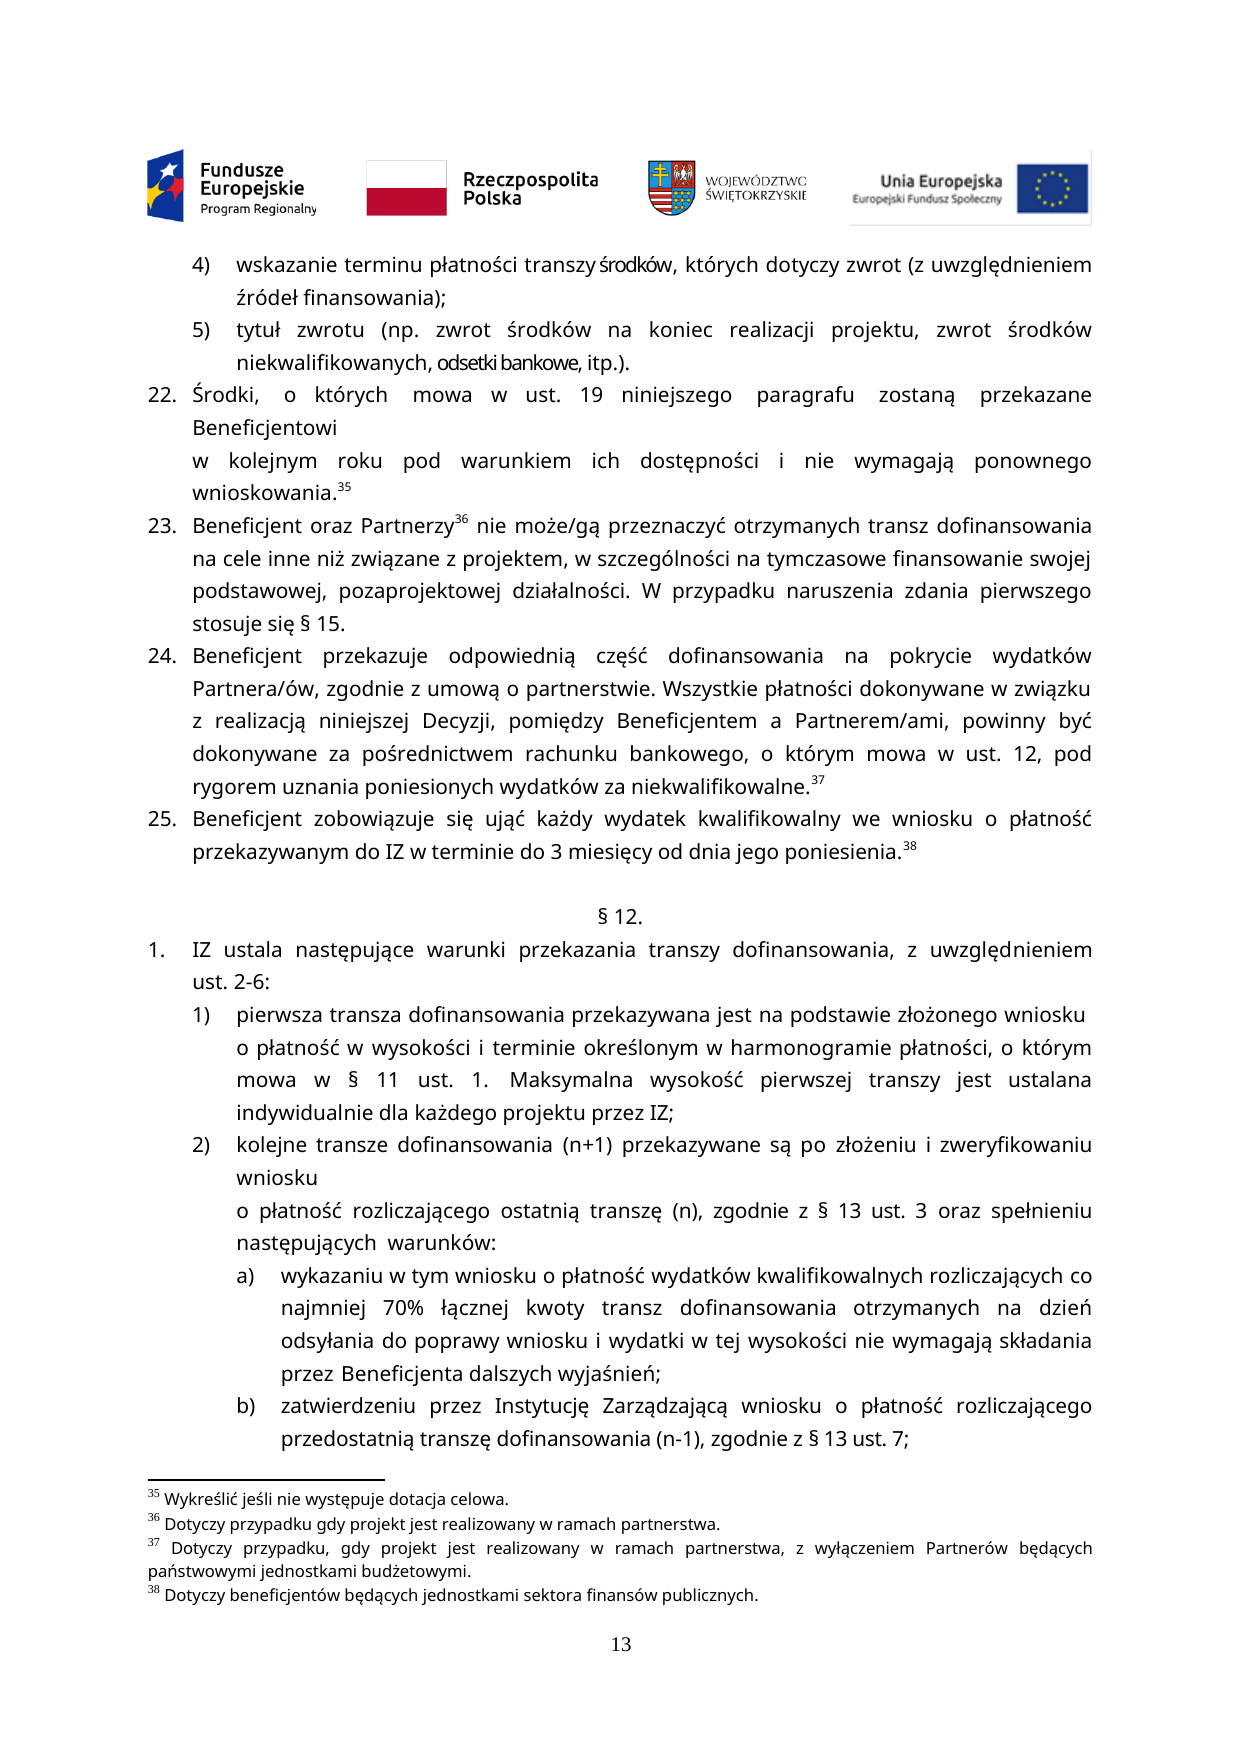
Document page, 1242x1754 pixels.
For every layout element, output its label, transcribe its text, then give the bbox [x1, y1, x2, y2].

list Beneficjent przekazuje odpowiednią część dofinansowania na pokrycie wydatków Partnera/ów, zgodnie z umową o partnerstwie. Wszystkie płatności dokonywane w związku z realizacją niniejszej Decyzji, pomiędzy Beneficjentem a Partnerem/ami, powinny być dokonywane za pośrednictwem rachunku bankowego, o którym mowa w ust. 12, pod rygorem uznania poniesionych wydatków za niekwalifikowalne. [148, 641, 1093, 800]
list Beneficjent zobowiązuje się ująć każdy wydatek kwalifikowalny we wniosku o płatność przekazywanym do IZ w terminie do 3 miesięcy od dnia jego poniesienia. [148, 804, 1093, 866]
text § 12. [148, 902, 1093, 931]
text 1) pierwsza transza dofinansowania przekazywana jest na podstawie złożonego wniosku o płatność w wysokości i terminie określonym w harmonogramie płatności, o którym mowa w § 11 ust. 1. Maksymalna wysokość pierwszej transzy jest ustalana indywidualnie dla każdego projektu przez IZ; [192, 1000, 1093, 1126]
list Beneficjent oraz Partnerzy nie może/gą przeznaczyć otrzymanych transz dofinansowania na cele inne niż związane z projektem, w szczególności na tymczasowe finansowanie swojej podstawowej, pozaprojektowej działalności. W przypadku naruszenia zdania pierwszego stosuje się § 15. [148, 511, 1093, 637]
text 4) wskazanie terminu płatności transzy środków, których dotyczy zwrot (z uwzględnieniem źródeł finansowania); [192, 250, 1093, 311]
text 2) kolejne transze dofinansowania (n+1) przekazywane są po złożeniu i zweryfikowaniu wniosku o płatność rozliczającego ostatnią transzę (n), zgodnie z § 13 ust. 3 oraz spełnieniu następujących warunków: [192, 1131, 1093, 1257]
picture [648, 149, 807, 222]
picture [147, 149, 317, 222]
text b) zatwierdzeniu przez Instytucję Zarządzającą wniosku o płatność rozliczającego przedostatnią transzę dofinansowania (n-1), zgodnie z § 13 ust. 7; [236, 1391, 1093, 1452]
picture [850, 149, 1093, 227]
text a) wykazaniu w tym wniosku o płatność wydatków kwalifikowalnych rozliczających co najmniej 70% łącznej kwoty transz dofinansowania otrzymanych na dzień odsyłania do poprawy wniosku i wydatki w tej wysokości nie wymagają składania przez Beneficjenta dalszych wyjaśnień; [236, 1261, 1093, 1387]
list IZ ustala następujące warunki przekazania transzy dofinansowania, z uwzględnieniem ust. 2-6: [148, 935, 1093, 996]
picture [366, 149, 598, 222]
text 5) tytuł zwrotu (np. zwrot środków na koniec realizacji projektu, zwrot środków niekwalifikowanych, odsetki bankowe, itp.). [192, 315, 1093, 376]
list Środki, o których mowa w ust. 19 niniejszego paragrafu zostaną przekazane Beneficjentowi w kolejnym roku pod warunkiem ich dostępności i nie wymagają ponownego wnioskowania. [148, 381, 1093, 507]
